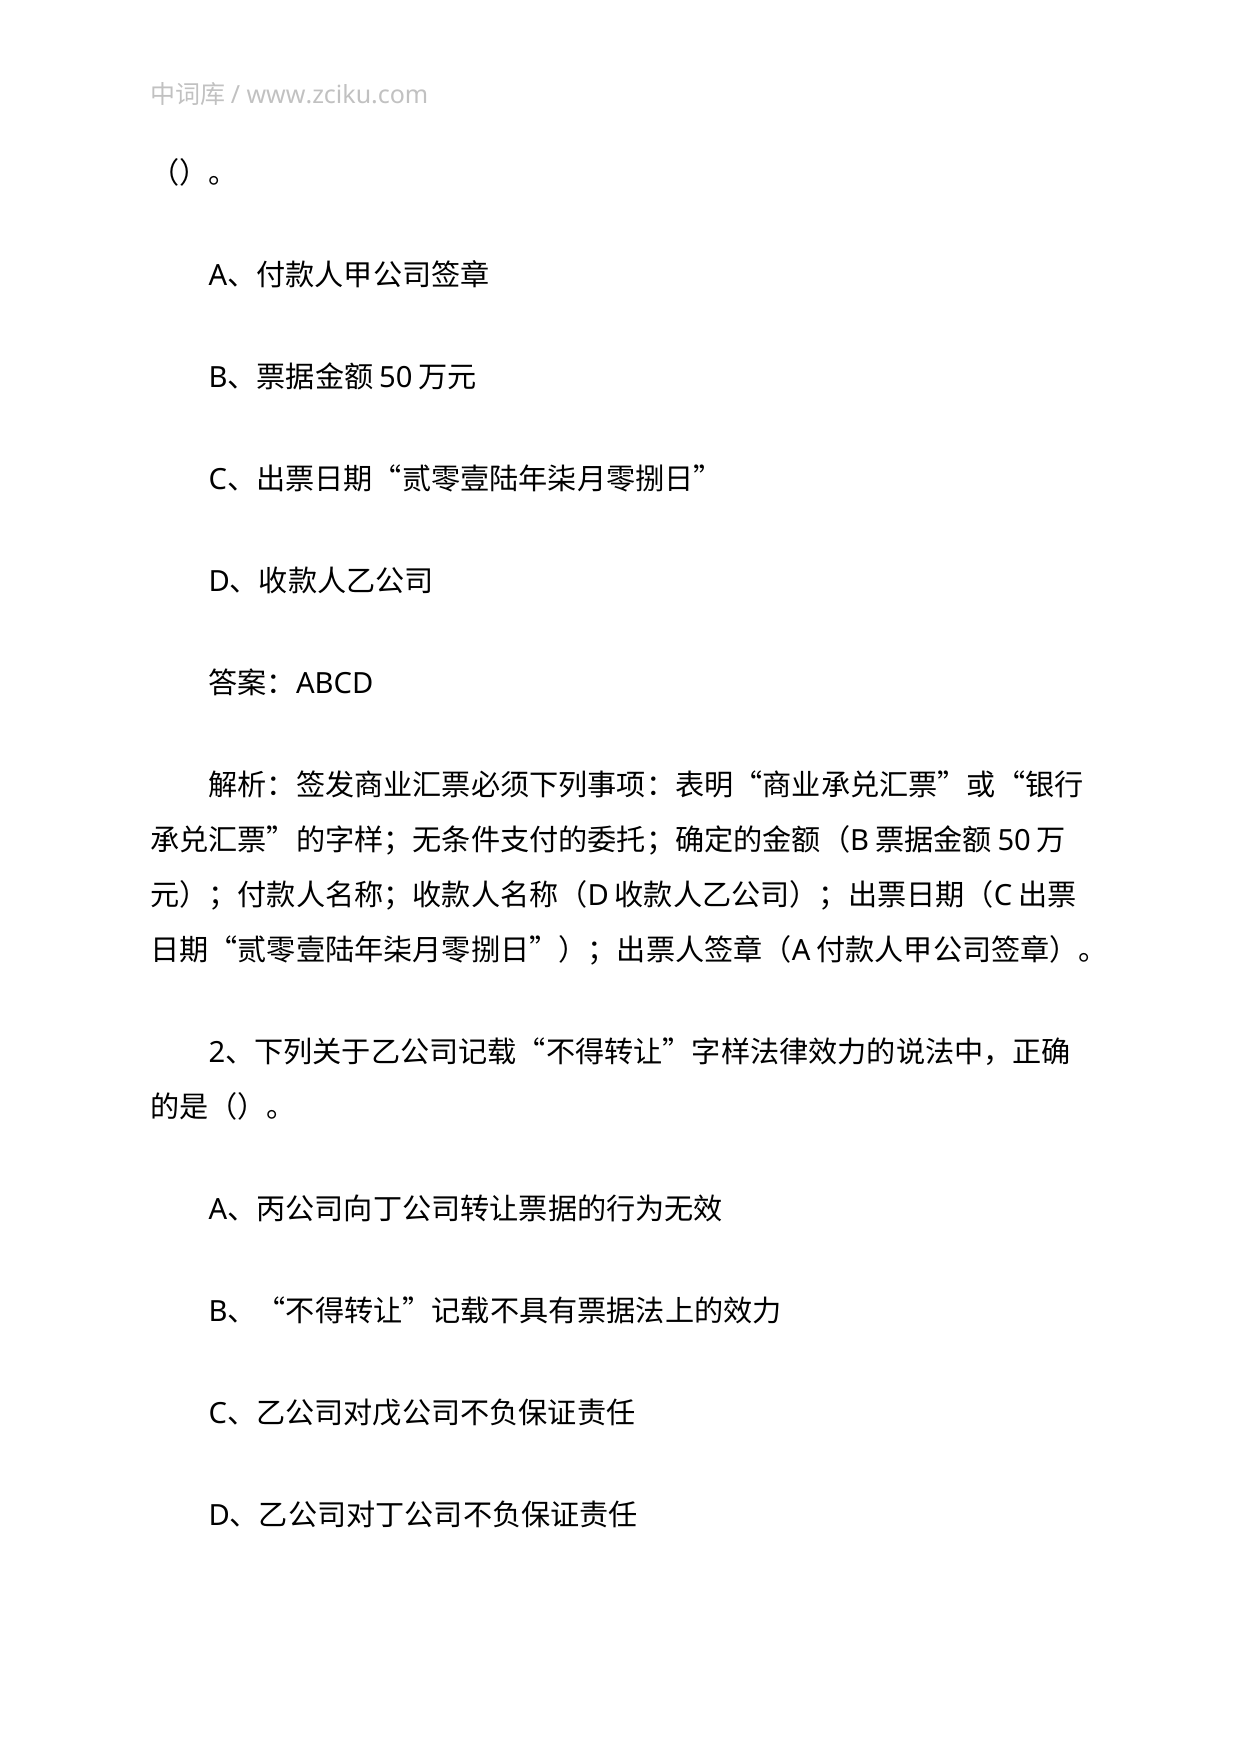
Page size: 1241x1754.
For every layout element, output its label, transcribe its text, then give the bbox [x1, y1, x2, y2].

text C、出票日期“贰零壹陆年柒月零捌日” [150, 456, 1090, 498]
text 2、下列关于乙公司记载“不得转让”字样法律效力的说法中，正确的是（）。 [150, 1028, 1090, 1126]
text A、付款人甲公司签章 [150, 252, 1090, 294]
text D、收款人乙公司 [150, 558, 1090, 600]
text A、丙公司向丁公司转让票据的行为无效 [150, 1185, 1090, 1228]
text 解析：签发商业汇票必须下列事项：表明“商业承兑汇票”或“银行承兑汇票”的字样；无条件支付的委托；确定的金额（B票据金额50万元）；付款人名称；收款人名称（D收款人乙公司）；出票日期（C出票日期“贰零壹陆年柒月零捌日”）；出票人签章（A付款人甲公司签章）。 [150, 762, 1090, 969]
text D、乙公司对丁公司不负保证责任 [150, 1491, 1090, 1534]
text C、乙公司对戊公司不负保证责任 [150, 1389, 1090, 1432]
text 答案：ABCD [150, 660, 1090, 702]
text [150, 150, 1090, 192]
text B、“不得转让”记载不具有票据法上的效力 [150, 1287, 1090, 1330]
text B、票据金额50万元 [150, 354, 1090, 396]
